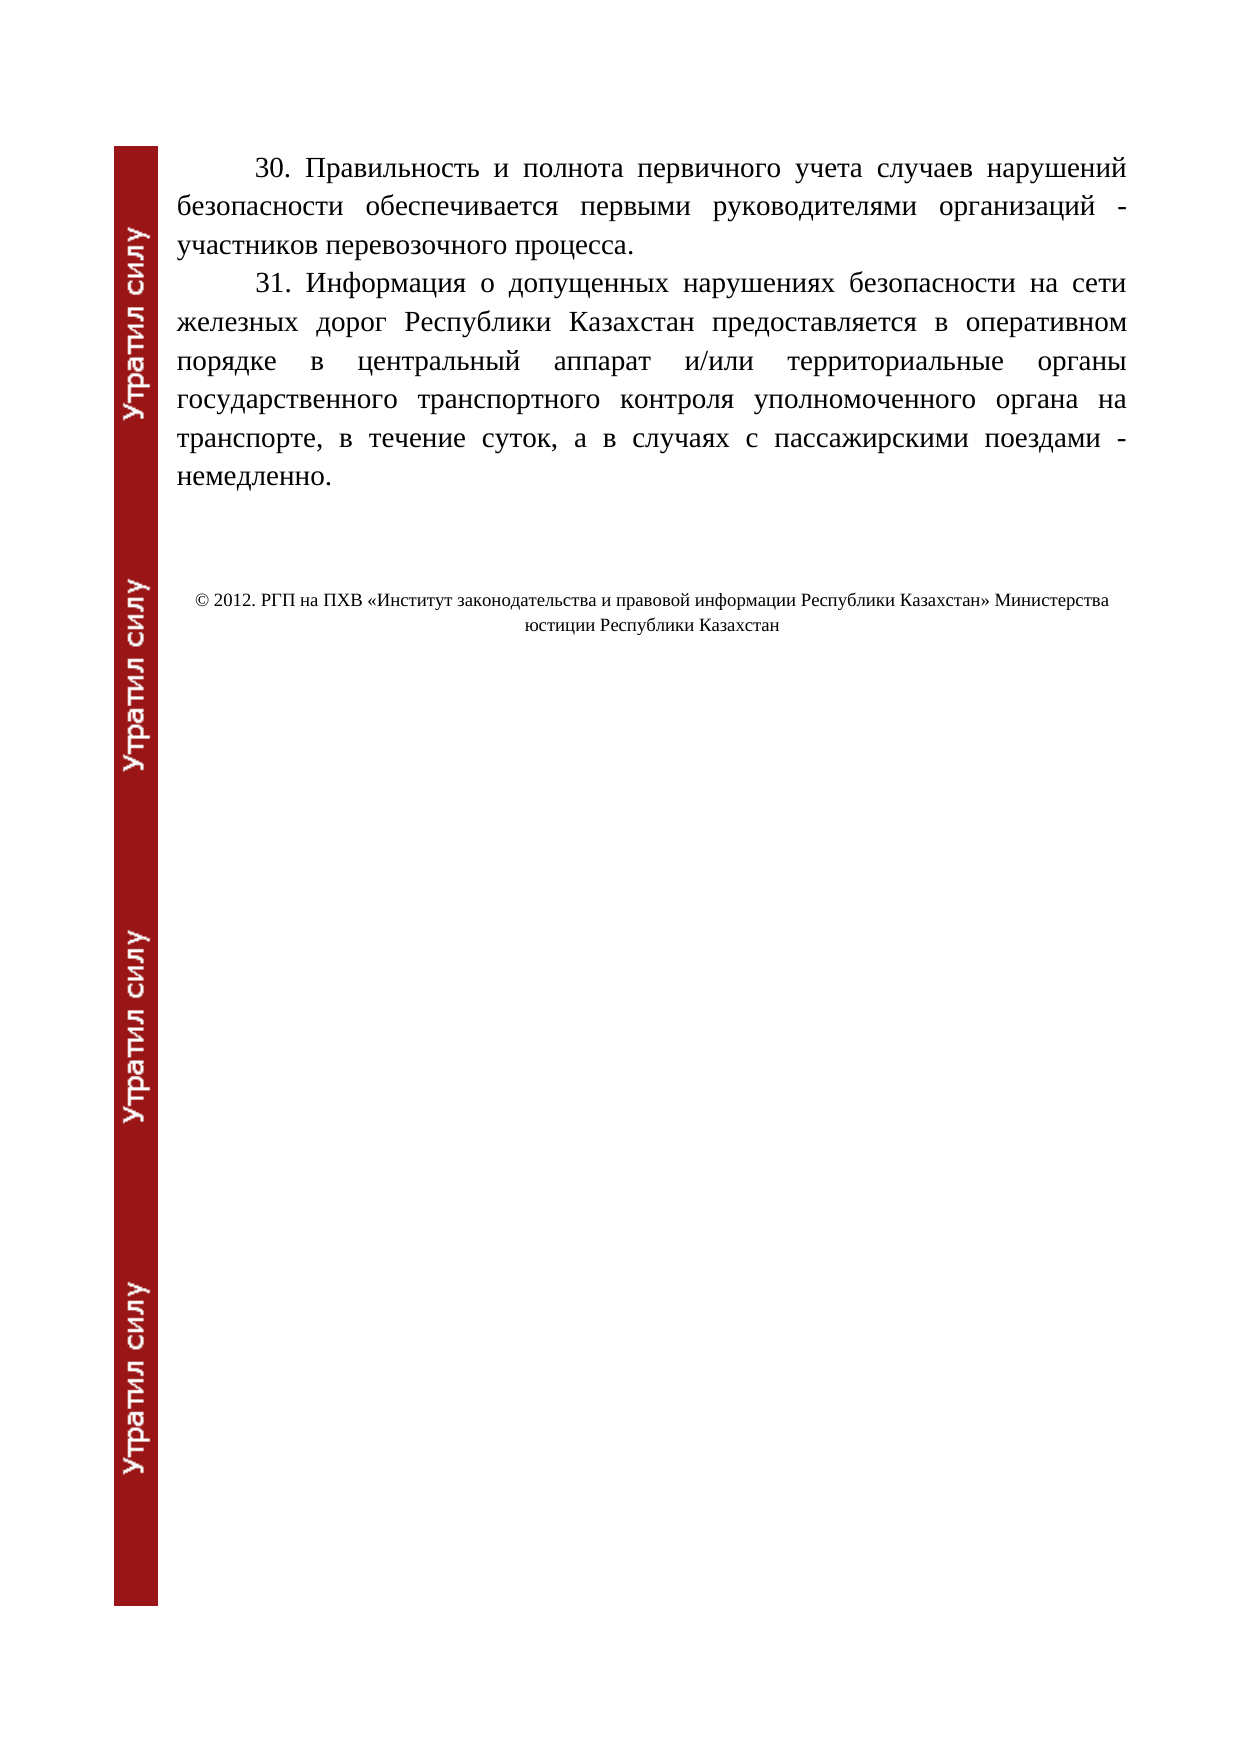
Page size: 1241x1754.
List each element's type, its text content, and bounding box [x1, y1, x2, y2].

picture [114, 492, 158, 589]
text © 2012. РГП на ПХВ «Институт законодательства и правовой информации Республики Казахстан» Министерства юстиции Республики Казахстан [112, 589, 1128, 635]
picture [114, 146, 158, 150]
text 31. Информация о допущенных нарушениях безопасности на сети железных дорог Республики Казахстан предоставляется в оперативном порядке в центральный аппарат и/или территориальные органы государственного транспортного контроля уполномоченного органа на транспорте, в течение суток, а в случаях с пассажирскими поездами - немедленно. [112, 266, 1128, 492]
text 30. Правильность и полнота первичного учета случаев нарушений безопасности обеспечивается первыми руководителями организаций - участников перевозочного процесса. [112, 150, 1128, 261]
picture [114, 635, 158, 1606]
picture [114, 261, 158, 266]
